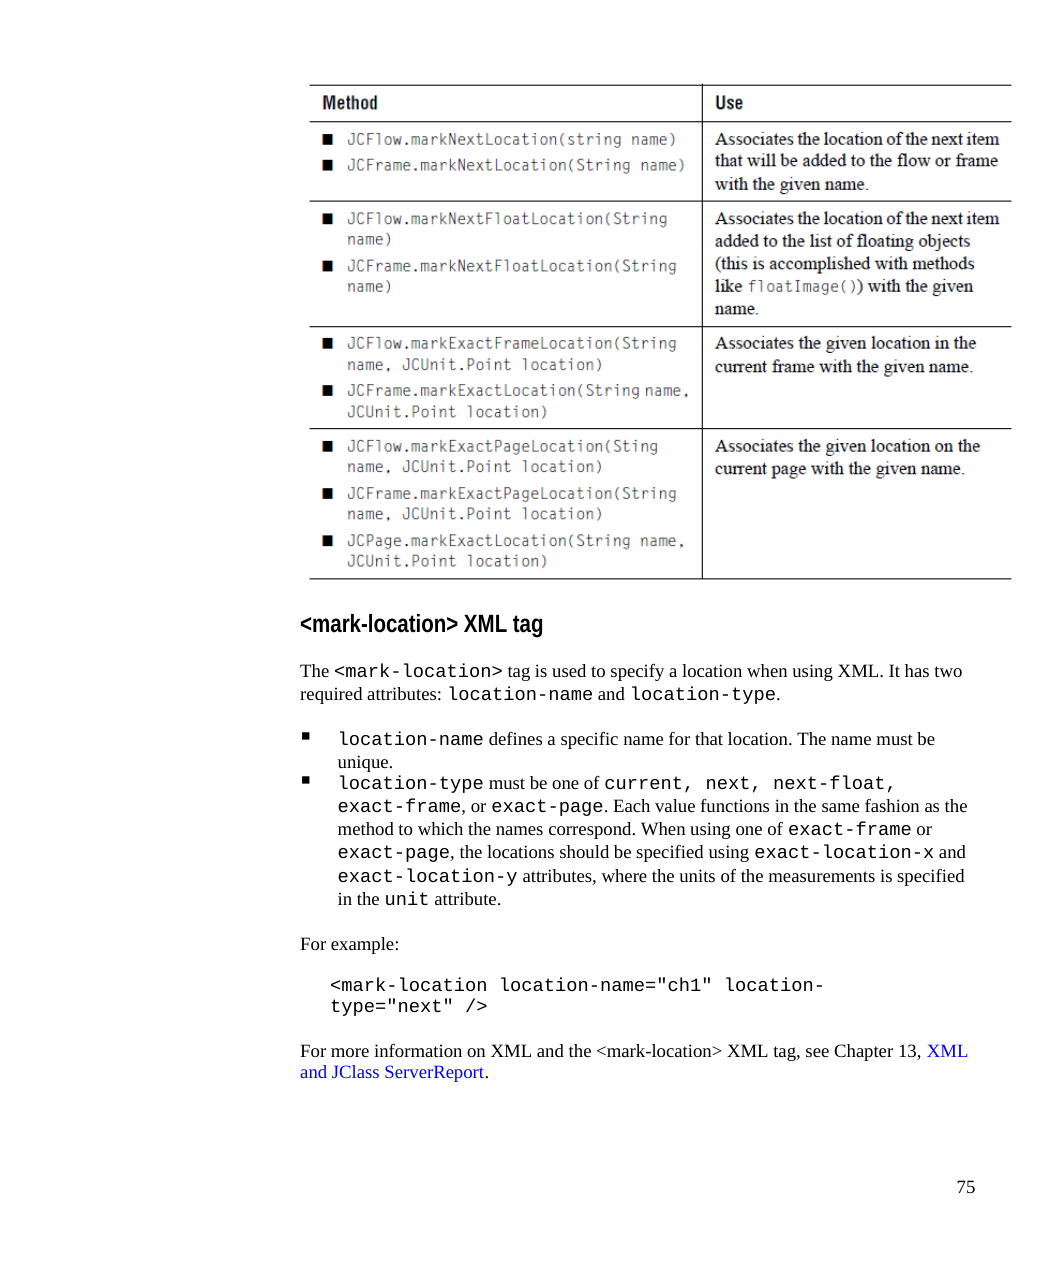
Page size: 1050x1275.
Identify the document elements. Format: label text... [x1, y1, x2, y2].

list location-name defines a specific name for that location. The name must be unique. [300, 727, 975, 772]
text The <mark-location> tag is used to specify a location when using XML. It has two required attributes: location-name and location-type. [300, 659, 975, 706]
text <mark-location location-name="ch1" location-type="next" /> [330, 976, 975, 1018]
text For example: [300, 932, 975, 954]
text <mark-location> XML tag [300, 609, 975, 638]
list location-type must be one of current, next, next-float, exact-frame, or exact-page. Each value functions in the same fashion as the method to which the names correspond. When using one of exact-frame or exact-page, the locations should be specified using exact-location-x and exact-location-y attributes, where the units of the measurements is specified in the unit attribute. [300, 772, 975, 911]
picture [300, 75, 1019, 588]
text For more information on XML and the <mark-location> XML tag, see Chapter 13, XML and JClass ServerReport. [300, 1039, 975, 1083]
